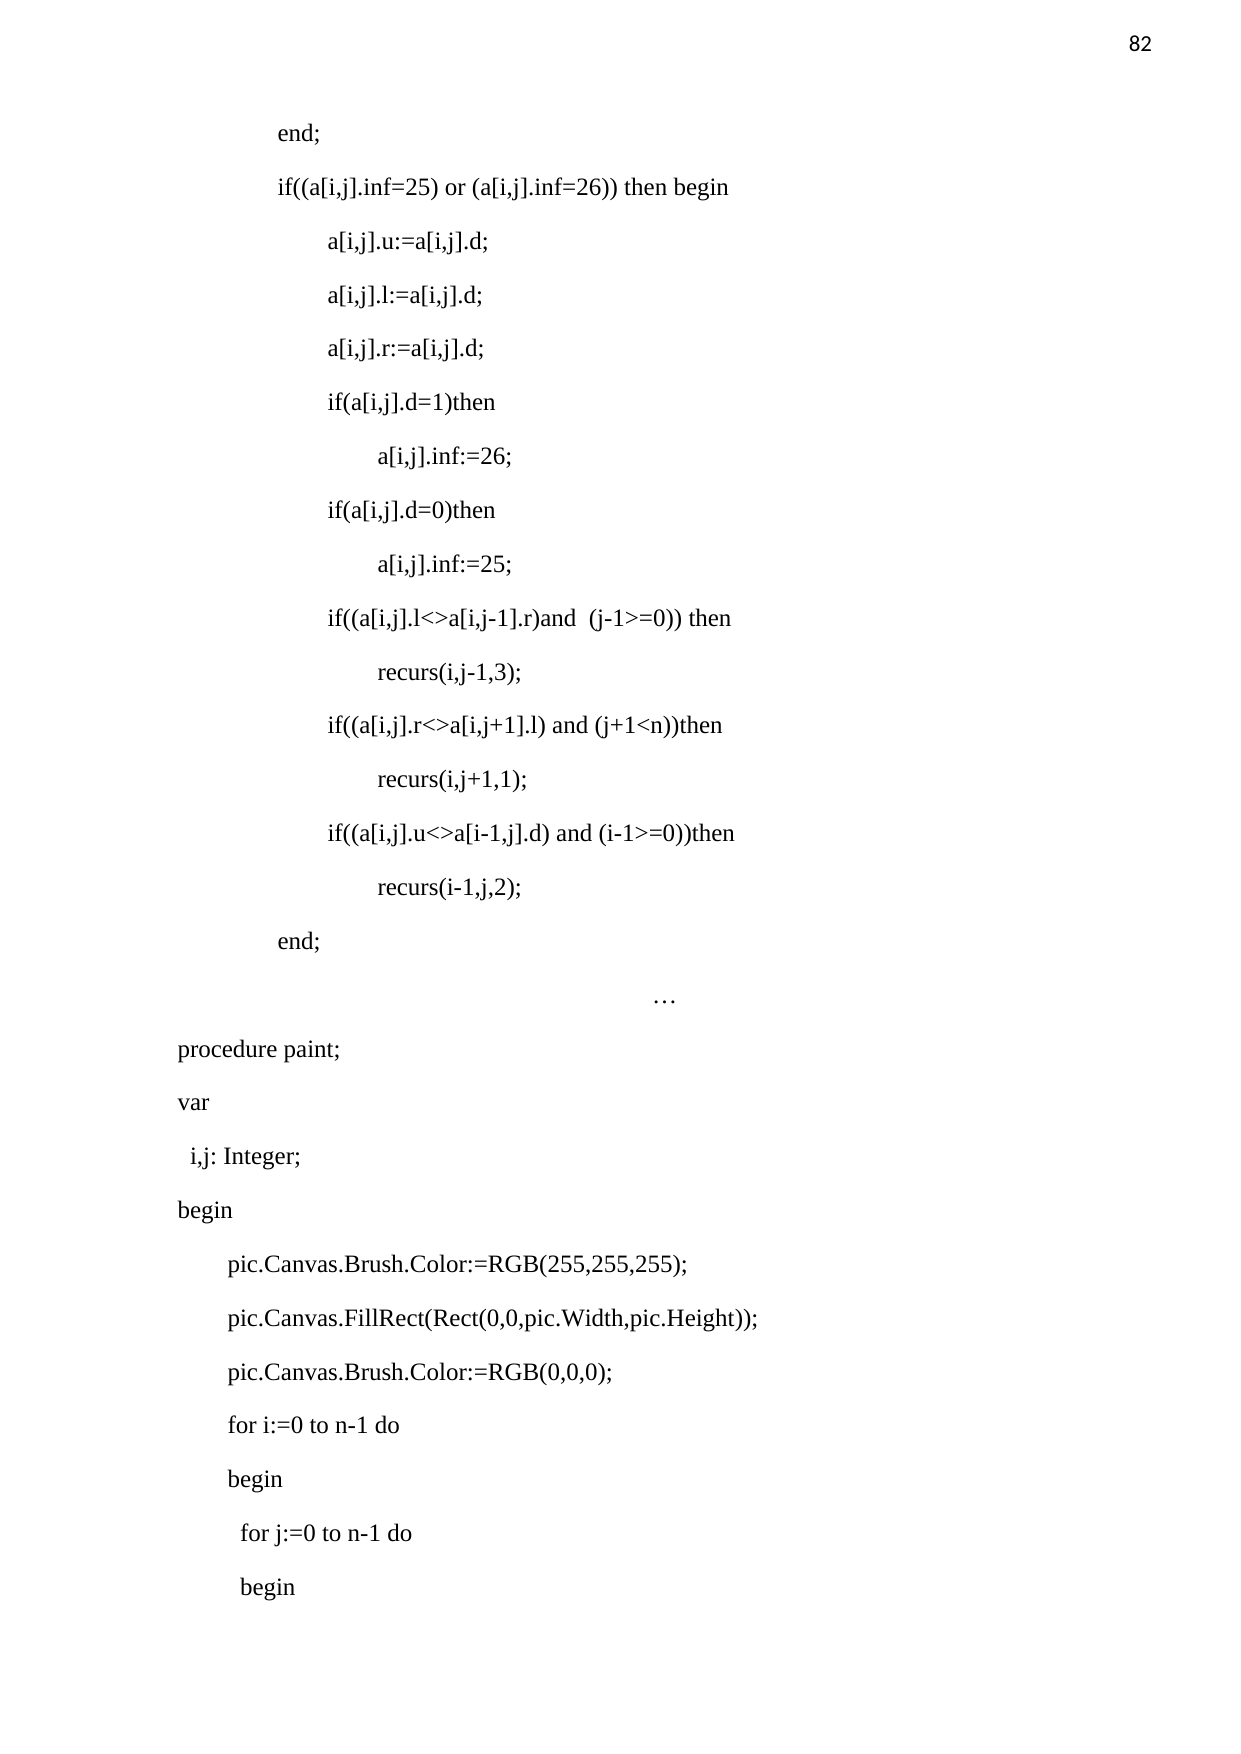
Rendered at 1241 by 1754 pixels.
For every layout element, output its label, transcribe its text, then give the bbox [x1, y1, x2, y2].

text recurs(i,j+1,1); [177, 764, 1152, 793]
text pic.Canvas.Brush.Color:=RGB(0,0,0); [177, 1357, 1152, 1386]
text i,j: Integer; [177, 1141, 1152, 1170]
text for j:=0 to n-1 do [177, 1518, 1152, 1547]
text a[i,j].l:=a[i,j].d; [177, 280, 1152, 308]
text pic.Canvas.FillRect(Rect(0,0,pic.Width,pic.Height)); [177, 1303, 1152, 1332]
text begin [177, 1195, 1152, 1224]
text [177, 1249, 1152, 1278]
text a[i,j].r:=a[i,j].d; [177, 333, 1152, 362]
text a[i,j].inf:=26; [177, 441, 1152, 470]
text if((a[i,j].l<>a[i,j-1].r)and (j-1>=0)) then [177, 603, 1152, 632]
text if((a[i,j].u<>a[i-1,j].d) and (i-1>=0))then [177, 818, 1152, 847]
text a[i,j].u:=a[i,j].d; [177, 226, 1152, 254]
text … [177, 980, 1152, 1008]
text end; [177, 118, 1152, 147]
text if(a[i,j].d=1)then [177, 387, 1152, 416]
text begin [177, 1464, 1152, 1493]
text if((a[i,j].inf=25) or (a[i,j].inf=26)) then begin [177, 172, 1152, 201]
text recurs(i,j-1,3); [177, 657, 1152, 685]
text if(a[i,j].d=0)then [177, 495, 1152, 524]
text recurs(i-1,j,2); [177, 872, 1152, 901]
text var [177, 1087, 1152, 1116]
text a[i,j].inf:=25; [177, 549, 1152, 578]
text end; [177, 926, 1152, 955]
text if((a[i,j].r<>a[i,j+1].l) and (j+1<n))then [177, 711, 1152, 739]
text procedure paint; [177, 1034, 1152, 1062]
text for i:=0 to n-1 do [177, 1411, 1152, 1439]
text begin [177, 1572, 1152, 1601]
